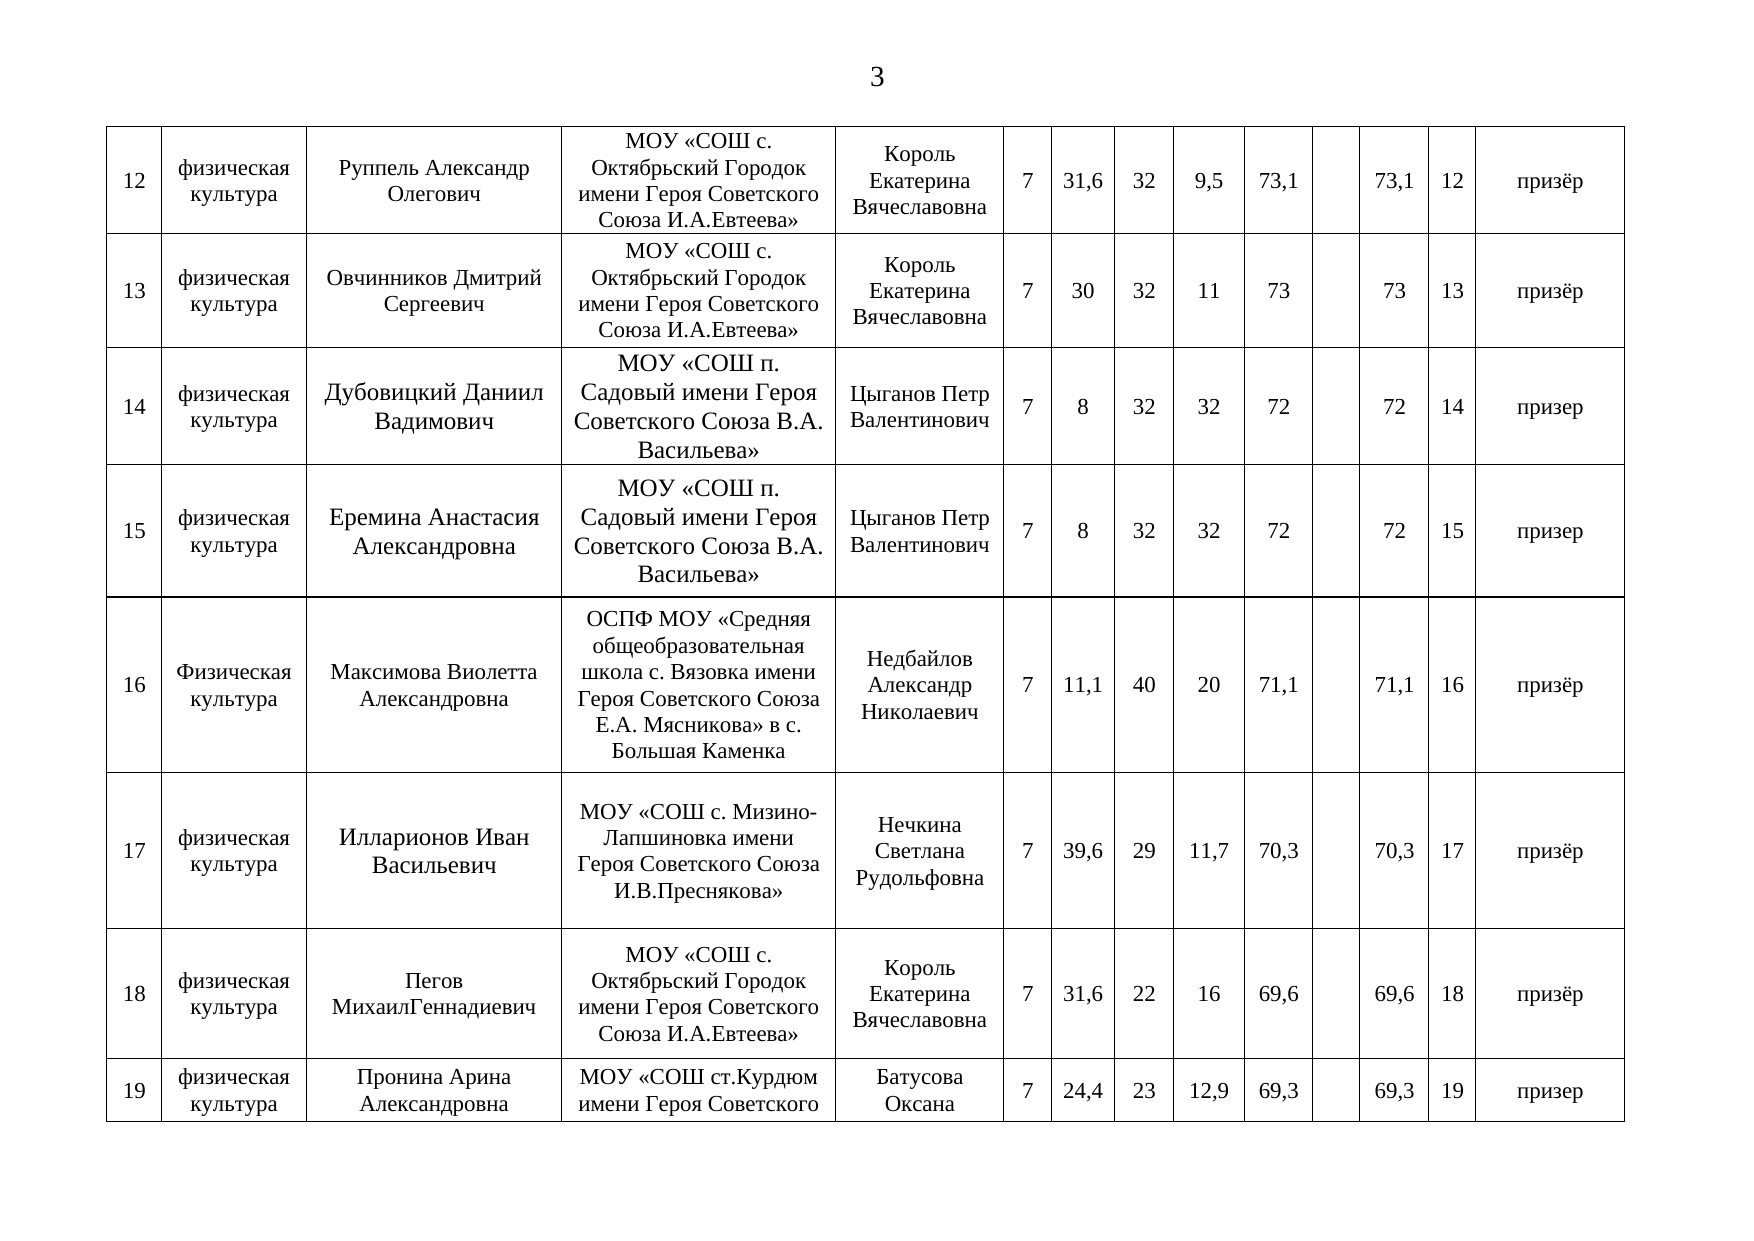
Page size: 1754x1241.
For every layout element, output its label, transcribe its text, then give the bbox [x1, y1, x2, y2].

table_cell 32 [1115, 127, 1173, 233]
table_cell призер [1476, 348, 1624, 464]
table_cell 22 [1115, 929, 1173, 1058]
table_cell 16 [1429, 598, 1475, 772]
table_cell [1313, 348, 1359, 464]
table_cell 15 [1429, 465, 1475, 596]
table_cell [836, 1059, 1003, 1121]
table_cell Король Екатерина Вячеславовна [836, 234, 1003, 347]
table_cell 32 [1115, 234, 1173, 347]
table_cell 23 [1115, 1059, 1173, 1121]
table_cell физическая культура [162, 127, 306, 233]
table_cell МОУ «СОШ п. Садовый имени Героя Советского Союза В.А. Васильева» [562, 348, 835, 464]
table_cell 11,1 [1052, 598, 1114, 772]
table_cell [562, 1059, 835, 1121]
table_cell Король Екатерина Вячеславовна [836, 929, 1003, 1058]
table_cell 11 [1174, 234, 1244, 347]
table_cell призёр [1476, 598, 1624, 772]
table_cell физическая культура [162, 348, 306, 464]
table_cell ОСПФ МОУ «Средняя общеобразовательная школа с. Вязовка имени Героя Советского Союза Е.А. Мясникова» в с. Большая Каменка [562, 598, 835, 772]
table_cell 70,3 [1245, 773, 1312, 928]
table_cell МОУ «СОШ с. Октябрьский Городок имени Героя Советского Союза И.А.Евтеева» [562, 127, 835, 233]
table_cell 14 [1429, 348, 1475, 464]
table_cell 72 [1245, 348, 1312, 464]
table_cell 13 [1429, 234, 1475, 347]
table_cell Илларионов Иван Васильевич [307, 773, 561, 928]
table_cell 69,6 [1360, 929, 1428, 1058]
table_cell Цыганов Петр Валентинович [836, 348, 1003, 464]
table_cell 7 [1004, 929, 1051, 1058]
table_cell 71,1 [1245, 598, 1312, 772]
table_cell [307, 1059, 561, 1121]
table_cell 8 [1052, 465, 1114, 596]
table_cell 17 [107, 773, 161, 928]
table_cell Физическая культура [162, 598, 306, 772]
table_cell призёр [1476, 773, 1624, 928]
table_cell 13 [107, 234, 161, 347]
table_cell физическая культура [162, 465, 306, 596]
table_cell 16 [107, 598, 161, 772]
table_cell Руппель Александр Олегович [307, 127, 561, 233]
table_cell 24,4 [1052, 1059, 1114, 1121]
table_cell 18 [107, 929, 161, 1058]
table_cell призёр [1476, 234, 1624, 347]
table_cell призер [1476, 1059, 1624, 1121]
table_cell 32 [1174, 348, 1244, 464]
table_cell физическая культура [162, 773, 306, 928]
table_cell 70,3 [1360, 773, 1428, 928]
table_cell 12 [107, 127, 161, 233]
table_cell 7 [1004, 773, 1051, 928]
table_cell 7 [1004, 598, 1051, 772]
table_cell Овчинников Дмитрий Сергеевич [307, 234, 561, 347]
table_cell 12 [1429, 127, 1475, 233]
table_cell Недбайлов Александр Николаевич [836, 598, 1003, 772]
table_cell 73 [1245, 234, 1312, 347]
table_cell 72 [1360, 465, 1428, 596]
table_cell 73,1 [1360, 127, 1428, 233]
table_cell 73,1 [1245, 127, 1312, 233]
table_cell 69,6 [1245, 929, 1312, 1058]
table_cell призер [1476, 465, 1624, 596]
table_cell призёр [1476, 127, 1624, 233]
table_cell Король Екатерина Вячеславовна [836, 127, 1003, 233]
table_cell 7 [1004, 465, 1051, 596]
table_cell 7 [1004, 127, 1051, 233]
table_cell 30 [1052, 234, 1114, 347]
table_cell 9,5 [1174, 127, 1244, 233]
table_cell Цыганов Петр Валентинович [836, 465, 1003, 596]
table_cell 72 [1360, 348, 1428, 464]
table_cell МОУ «СОШ с. Октябрьский Городок имени Героя Советского Союза И.А.Евтеева» [562, 234, 835, 347]
table_cell [1313, 1059, 1359, 1121]
table_cell [1313, 929, 1359, 1058]
table_cell 11,7 [1174, 773, 1244, 928]
table_cell 18 [1429, 929, 1475, 1058]
table_cell [1313, 234, 1359, 347]
table_cell 17 [1429, 773, 1475, 928]
table_cell 73 [1360, 234, 1428, 347]
table_cell физическая культура [162, 234, 306, 347]
table_cell [1313, 598, 1359, 772]
table_cell [1313, 773, 1359, 928]
table_cell 69,3 [1245, 1059, 1312, 1121]
table_cell 39,6 [1052, 773, 1114, 928]
table_cell 20 [1174, 598, 1244, 772]
table_cell Пегов МихаилГеннадиевич [307, 929, 561, 1058]
table_cell 19 [107, 1059, 161, 1121]
table_cell Еремина Анастасия Александровна [307, 465, 561, 596]
table_cell Максимова Виолетта Александровна [307, 598, 561, 772]
table_cell 31,6 [1052, 127, 1114, 233]
table_cell 31,6 [1052, 929, 1114, 1058]
table_cell МОУ «СОШ с. Мизино-Лапшиновка имени Героя Советского Союза И.В.Преснякова» [562, 773, 835, 928]
table_cell 7 [1004, 1059, 1051, 1121]
table_cell [1313, 465, 1359, 596]
table_cell 72 [1245, 465, 1312, 596]
table_cell 7 [1004, 348, 1051, 464]
table_cell 32 [1115, 348, 1173, 464]
table_cell призёр [1476, 929, 1624, 1058]
table_cell МОУ «СОШ п. Садовый имени Героя Советского Союза В.А. Васильева» [562, 465, 835, 596]
table_cell [1313, 127, 1359, 233]
table_cell 15 [107, 465, 161, 596]
table_cell физическая культура [162, 1059, 306, 1121]
table_cell 14 [107, 348, 161, 464]
table_cell 32 [1115, 465, 1173, 596]
table_cell 32 [1174, 465, 1244, 596]
table_cell 7 [1004, 234, 1051, 347]
table_cell 19 [1429, 1059, 1475, 1121]
table_cell физическая культура [162, 929, 306, 1058]
table_cell 71,1 [1360, 598, 1428, 772]
table_cell 12,9 [1174, 1059, 1244, 1121]
table_cell 16 [1174, 929, 1244, 1058]
table_cell 8 [1052, 348, 1114, 464]
table_cell МОУ «СОШ с. Октябрьский Городок имени Героя Советского Союза И.А.Евтеева» [562, 929, 835, 1058]
table_cell 40 [1115, 598, 1173, 772]
table_cell Дубовицкий Даниил Вадимович [307, 348, 561, 464]
table_cell 29 [1115, 773, 1173, 928]
table_cell Нечкина Светлана Рудольфовна [836, 773, 1003, 928]
table_cell 69,3 [1360, 1059, 1428, 1121]
